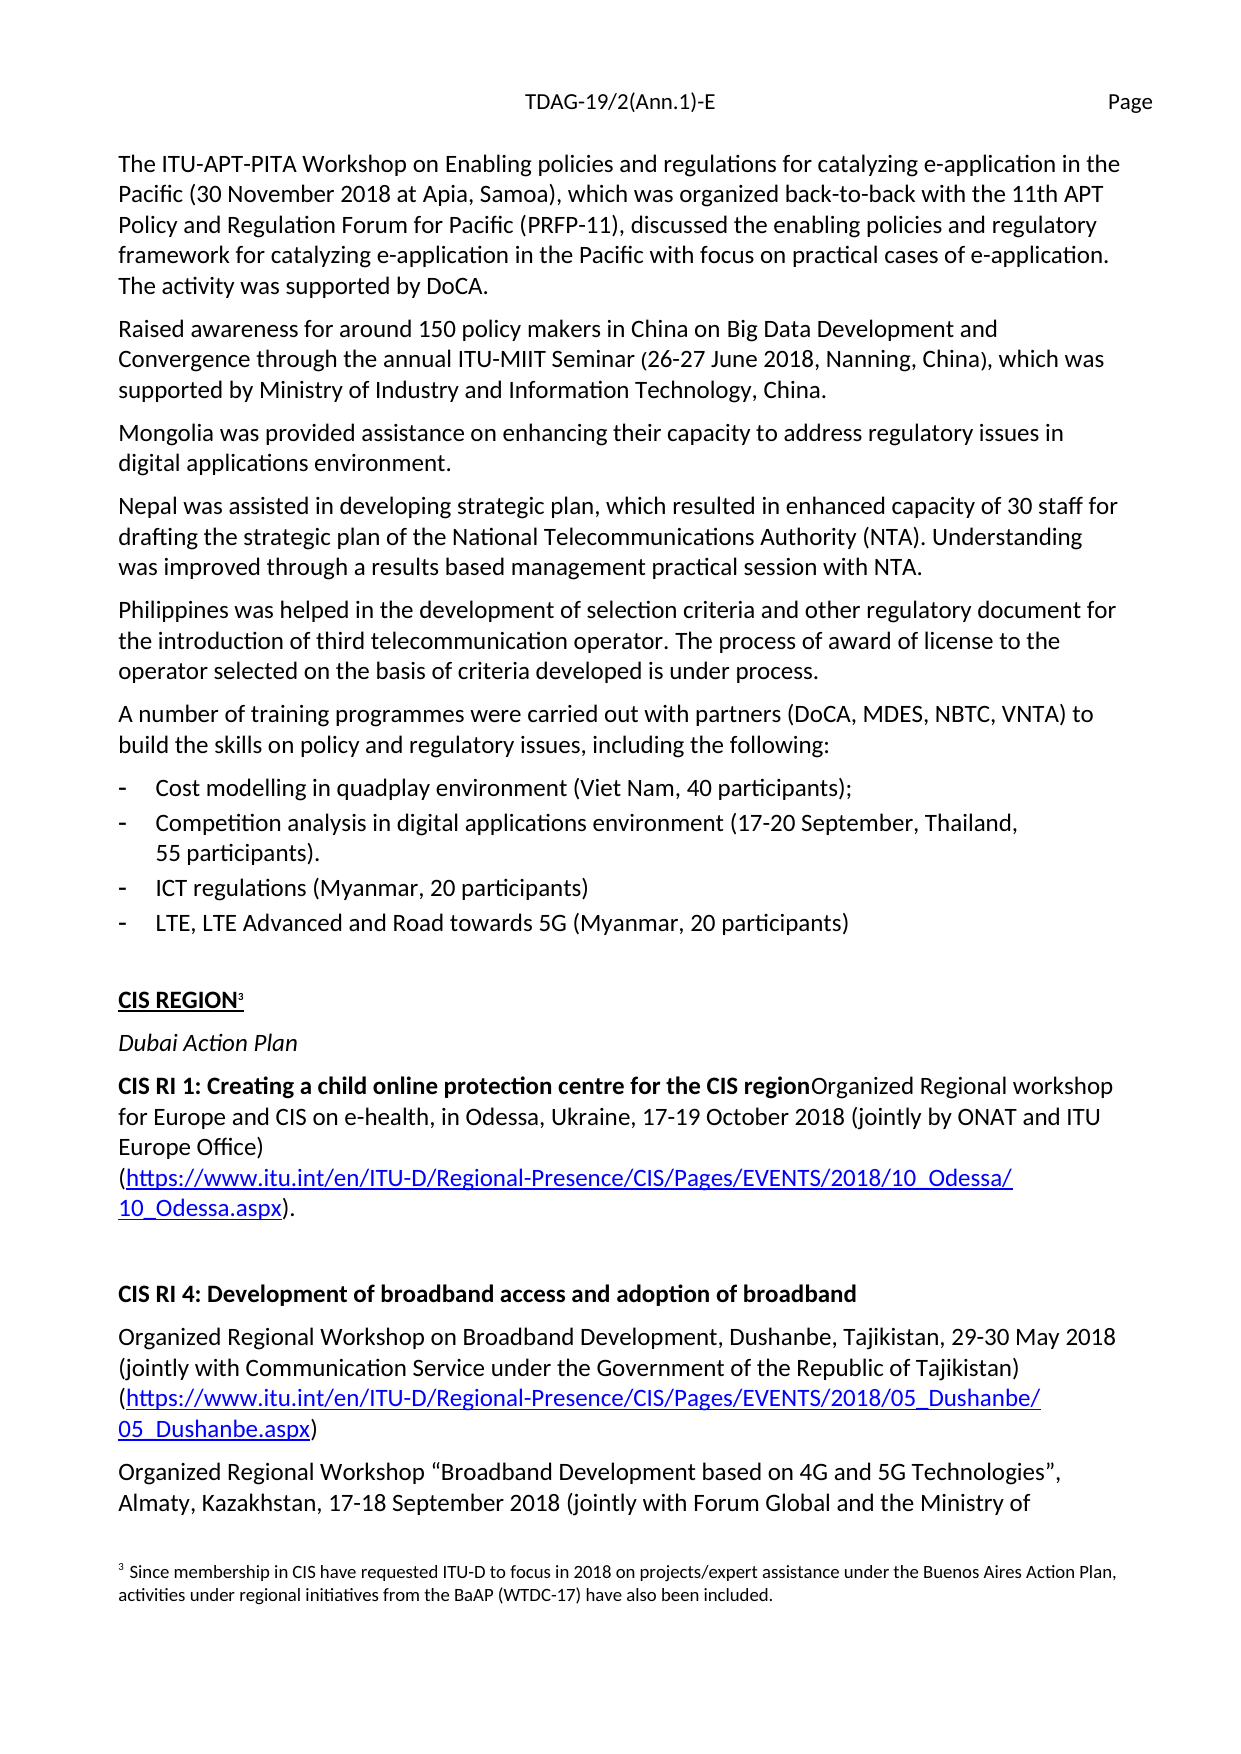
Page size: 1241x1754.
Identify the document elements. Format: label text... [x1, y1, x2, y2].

text A number of training programmes were carried out with partners (DoCA, MDES, NBTC, VNTA) to build the skills on policy and regulatory issues, including the following: [118, 698, 1122, 759]
text Philippines was helped in the development of selection criteria and other regulatory document for the introduction of third telecommunication operator. The process of award of license to the operator selected on the basis of criteria developed is under process. [118, 594, 1122, 686]
text Mongolia was provided assistance on enhancing their capacity to address regulatory issues in digital applications environment. [118, 417, 1122, 478]
text Dubai Action Plan [118, 1027, 1122, 1058]
list Cost modelling in quadplay environment (Viet Nam, 40 participants); [118, 772, 1122, 803]
text CIS RI 4: Development of broadband access and adoption of broadband [118, 1278, 1122, 1309]
list LTE, LTE Advanced and Road towards 5G (Myanmar, 20 participants) [118, 907, 1122, 937]
text Nepal was assisted in developing strategic plan, which resulted in enhanced capacity of 30 staff for drafting the strategic plan of the National Telecommunications Authority (NTA). Understanding was improved through a results based management practical session with NTA. [118, 490, 1122, 582]
text The ITU-APT-PITA Workshop on Enabling policies and regulations for catalyzing e-application in the Pacific (30 November 2018 at Apia, Samoa), which was organized back-to-back with the 11th APT Policy and Regulation Forum for Pacific (PRFP-11), discussed the enabling policies and regulatory framework for catalyzing e-application in the Pacific with focus on practical cases of e-application. The activity was supported by DoCA. [118, 148, 1122, 300]
text Raised awareness for around 150 policy makers in China on Big Data Development and Convergence through the annual ITU-MIIT Seminar ﴾26-27 June 2018, Nanning, China﴿, which was supported by Ministry of Industry and Information Technology, China. [118, 313, 1122, 404]
text Organized Regional Workshop on Broadband Development, Dushanbe, Tajikistan, 29-30 May 2018 (jointly with Communication Service under the Government of the Republic of Tajikistan) (https://www.itu.int/en/ITU-D/Regional-Presence/CIS/Pages/EVENTS/2018/05_Dushanbe/05_Dushanbe.aspx) [118, 1322, 1122, 1444]
list ICT regulations (Myanmar, 20 participants) [118, 872, 1122, 902]
list Competition analysis in digital applications environment (17-20 September, Thailand, 55 participants). [118, 807, 1122, 868]
text CIS REGION [118, 984, 1122, 1015]
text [118, 1456, 1122, 1517]
text CIS RI 1: Creating a child online protection centre for the CIS regionOrganized Regional workshop for Europe and CIS on e-health, in Odessa, Ukraine, 17-19 October 2018 (jointly by ONAT and ITU Europe Office) (https://www.itu.int/en/ITU-D/Regional-Presence/CIS/Pages/EVENTS/2018/10_Odessa/10_Odessa.aspx). [118, 1070, 1122, 1223]
